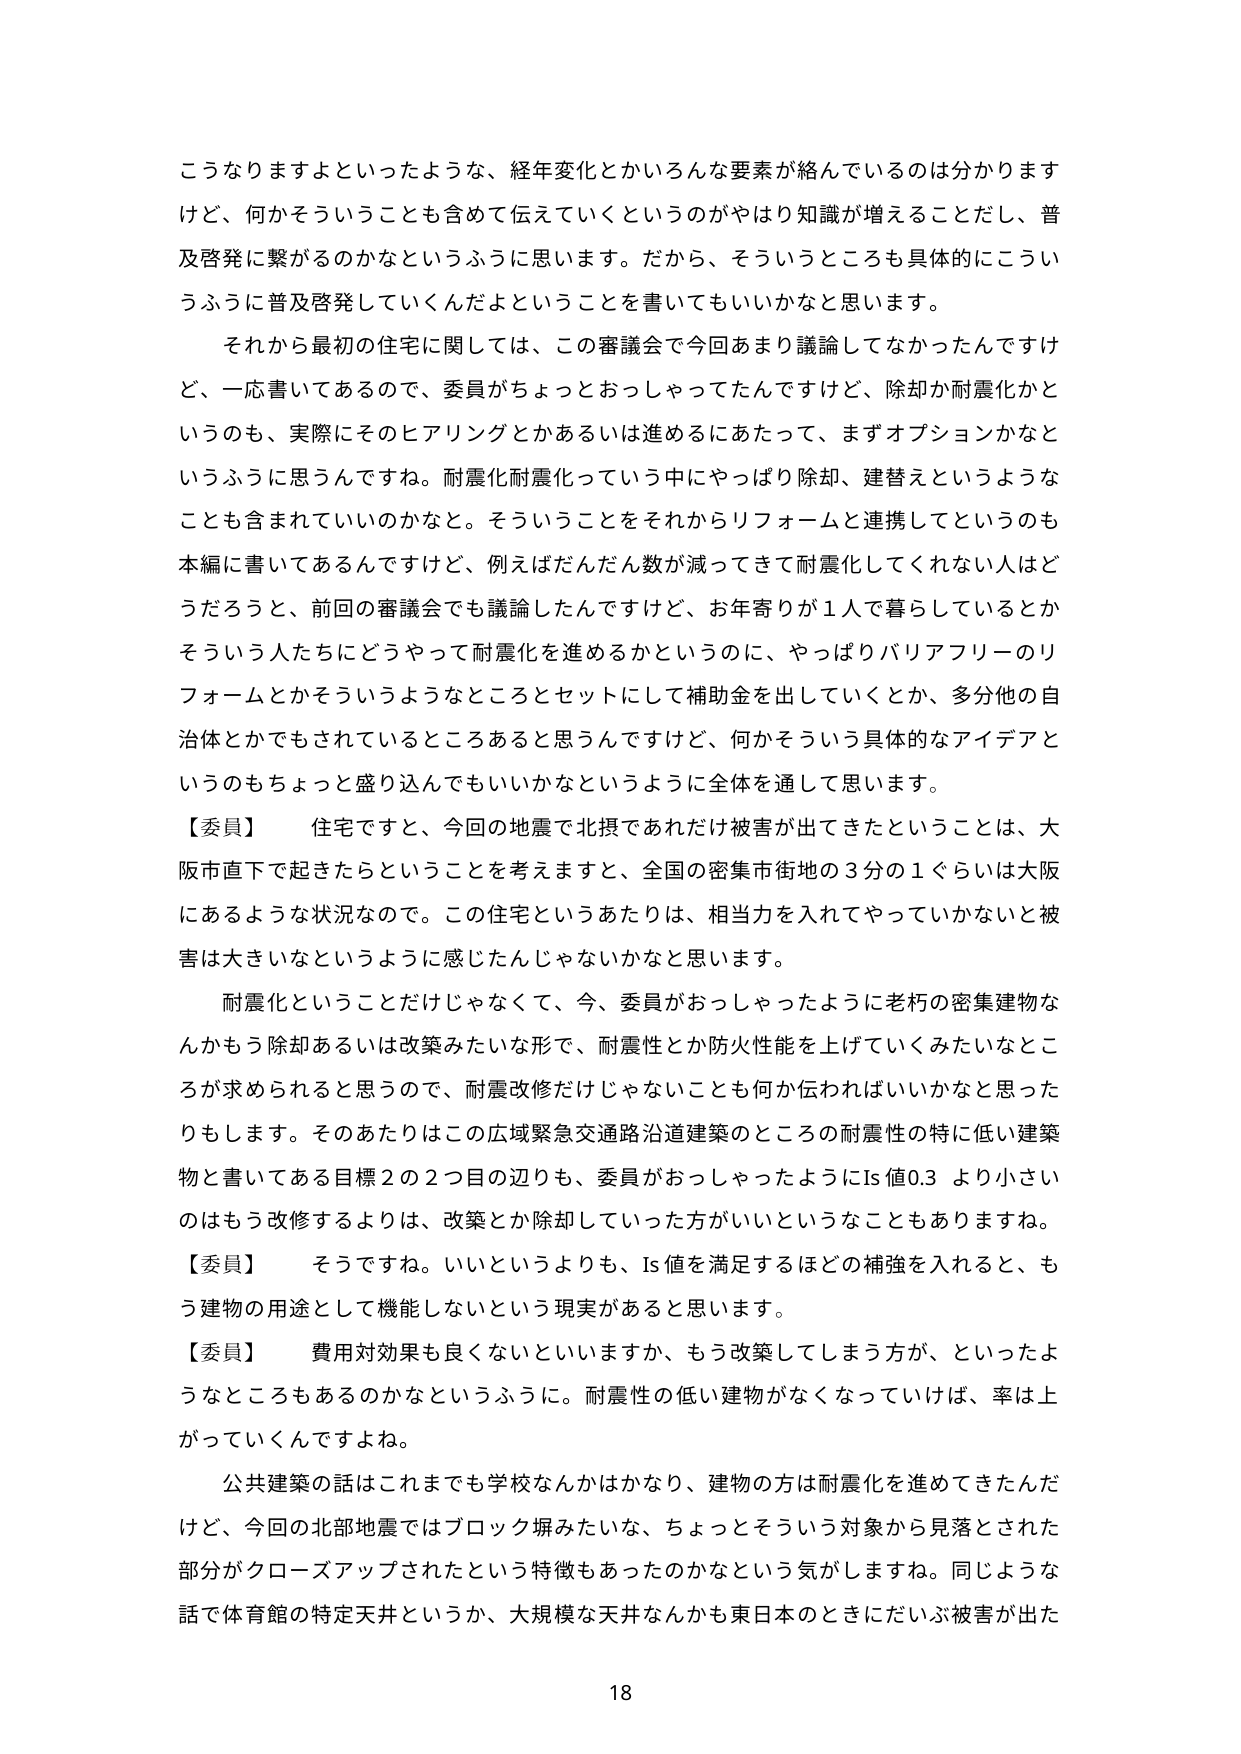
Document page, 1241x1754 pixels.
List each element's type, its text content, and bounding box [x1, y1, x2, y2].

text 【委員】 そうですね。いいというよりも、Is値を満足するほどの補強を入れると、もう建物の用途として機能しないという現実があると思います。 [178, 1242, 1062, 1329]
text 【委員】 費用対効果も良くないといいますか、もう改築してしまう方が、といったようなところもあるのかなというふうに。耐震性の低い建物がなくなっていけば、率は上がっていくんですよね。 [178, 1329, 1062, 1461]
text 耐震化ということだけじゃなくて、今、委員がおっしゃったように老朽の密集建物なんかもう除却あるいは改築みたいな形で、耐震性とか防火性能を上げていくみたいなところが求められると思うので、耐震改修だけじゃないことも何か伝わればいいかなと思ったりもします。そのあたりはこの広域緊急交通路沿道建築のところの耐震性の特に低い建築物と書いてある目標２の２つ目の辺りも、委員がおっしゃったようにIs値0.3より小さいのはもう改修するよりは、改築とか除却していった方がいいというなこともありますね。 [178, 979, 1062, 1242]
text 【委員】 住宅ですと、今回の地震で北摂であれだけ被害が出てきたということは、大阪市直下で起きたらということを考えますと、全国の密集市街地の３分の１ぐらいは大阪にあるような状況なので。この住宅というあたりは、相当力を入れてやっていかないと被害は大きいなというように感じたんじゃないかなと思います。 [178, 804, 1062, 979]
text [178, 1461, 1062, 1636]
text それから最初の住宅に関しては、この審議会で今回あまり議論してなかったんですけど、一応書いてあるので、委員がちょっとおっしゃってたんですけど、除却か耐震化かというのも、実際にそのヒアリングとかあるいは進めるにあたって、まずオプションかなというふうに思うんですね。耐震化耐震化っていう中にやっぱり除却、建替えというようなことも含まれていいのかなと。そういうことをそれからリフォームと連携してというのも本編に書いてあるんですけど、例えばだんだん数が減ってきて耐震化してくれない人はどうだろうと、前回の審議会でも議論したんですけど、お年寄りが１人で暮らしているとかそういう人たちにどうやって耐震化を進めるかというのに、やっぱりバリアフリーのリフォームとかそういうようなところとセットにして補助金を出していくとか、多分他の自治体とかでもされているところあると思うんですけど、何かそういう具体的なアイデアというのもちょっと盛り込んでもいいかなというように全体を通して思います。 [178, 323, 1062, 804]
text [178, 148, 1062, 323]
